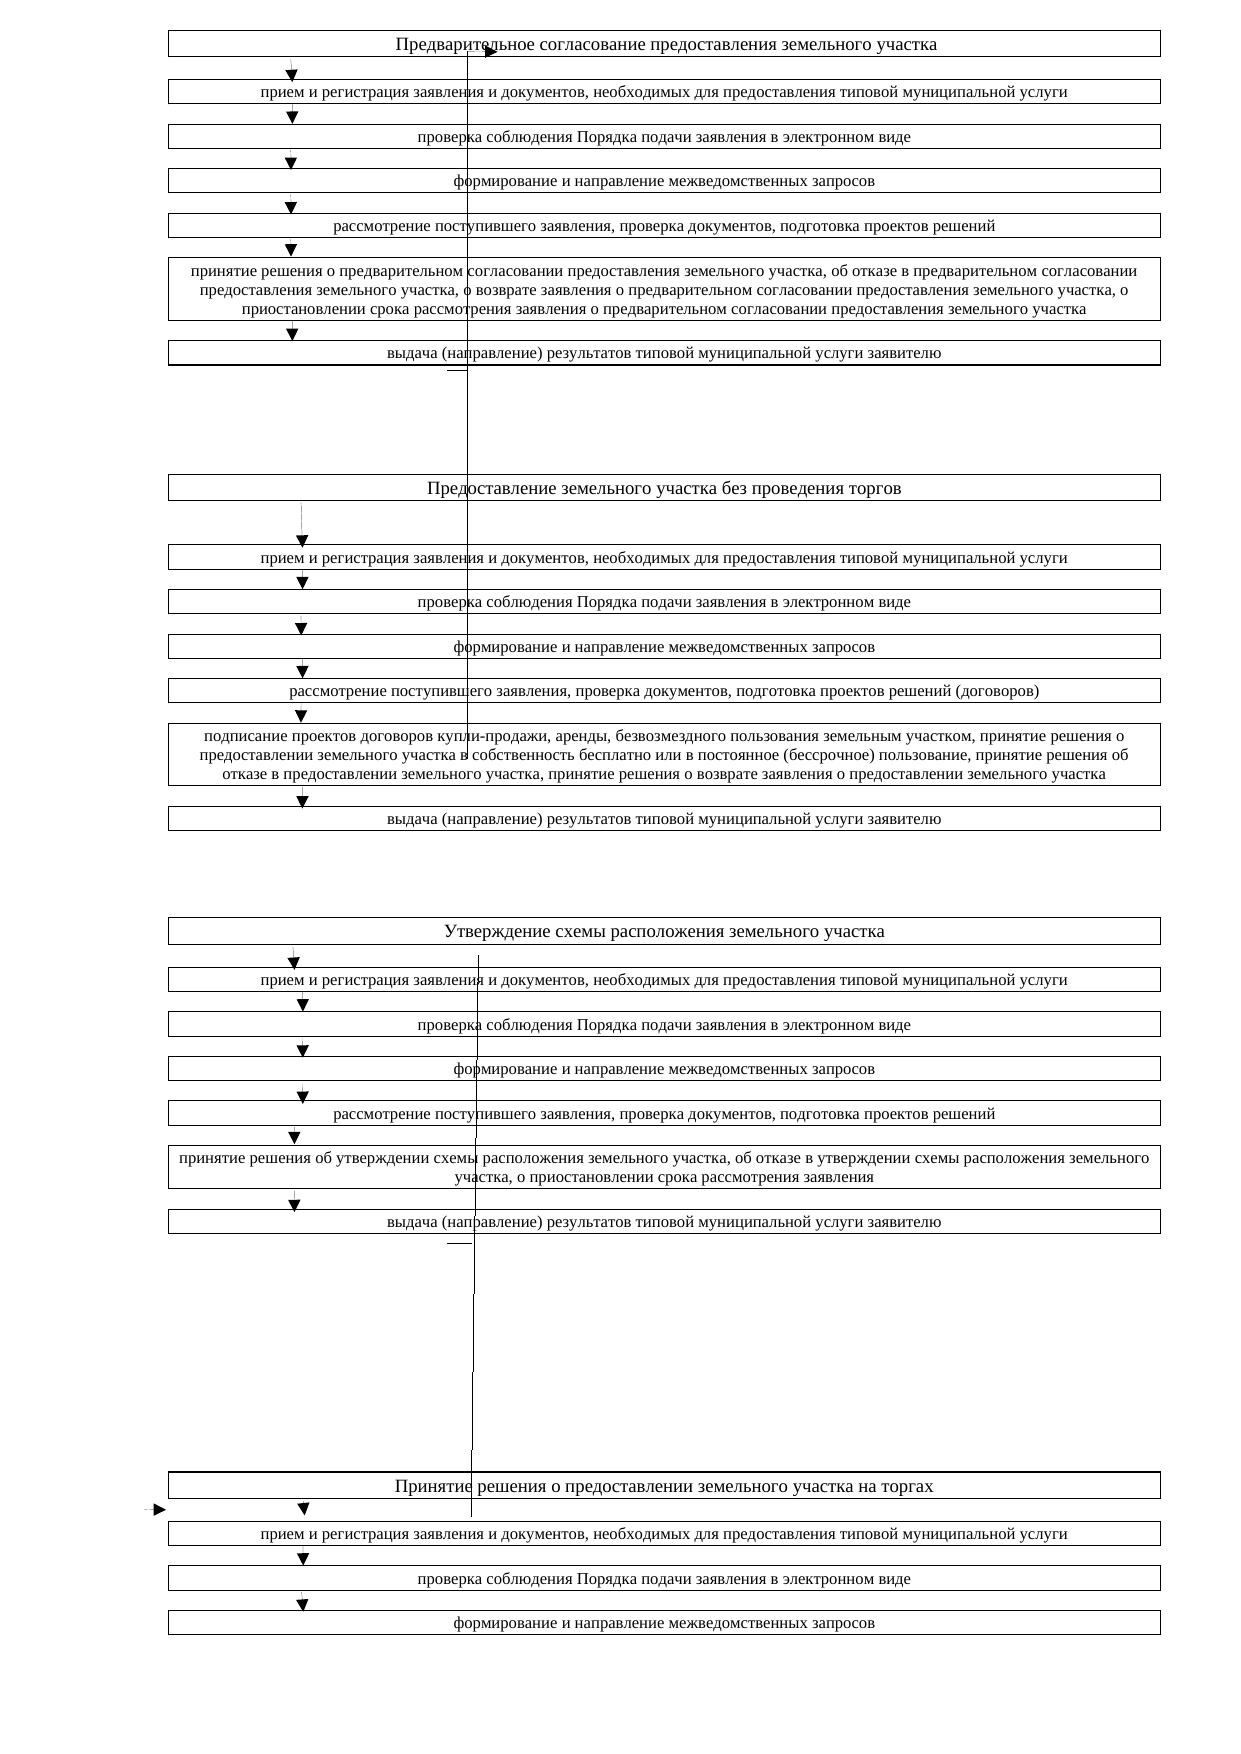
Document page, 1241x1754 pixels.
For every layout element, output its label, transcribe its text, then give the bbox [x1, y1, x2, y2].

text принятие решения об утверждении схемы расположения земельного участка, об отказе в утверждении схемы расположения земельного участка, о приостановлении срока рассмотрения заявления [476, 1146, 1160, 1188]
text формирование и направление межведомственных запросов [468, 635, 1160, 658]
text проверка соблюдения Порядка подачи заявления в электронном виде [468, 590, 1160, 613]
text Принятие решения о предоставлении земельного участка на торгах [169, 1473, 471, 1498]
text прием и регистрация заявления и документов, необходимых для предоставления типовой муниципальной услуги [468, 545, 1160, 569]
text выдача (направление) результатов типовой муниципальной услуги заявителю [169, 1210, 1160, 1233]
text Принятие решения о предоставлении земельного участка на торгах [472, 1473, 1160, 1498]
text проверка соблюдения Порядка подачи заявления в электронном виде [169, 125, 467, 148]
text Предварительное согласование предоставления земельного участка [169, 31, 1160, 56]
text формирование и направление межведомственных запросов [169, 169, 467, 192]
text рассмотрение поступившего заявления, проверка документов, подготовка проектов решений [477, 1101, 1160, 1125]
text Предоставление земельного участка без проведения торгов [169, 475, 467, 500]
text проверка соблюдения Порядка подачи заявления в электронном виде [169, 1566, 1160, 1590]
text формирование и направление межведомственных запросов [468, 169, 1160, 192]
text рассмотрение поступившего заявления, проверка документов, подготовка проектов решений [169, 1101, 476, 1125]
text Утверждение схемы расположения земельного участка [169, 918, 1160, 944]
text рассмотрение поступившего заявления, проверка документов, подготовка проектов решений [169, 214, 467, 237]
text рассмотрение поступившего заявления, проверка документов, подготовка проектов решений (договоров) [169, 679, 467, 702]
text проверка соблюдения Порядка подачи заявления в электронном виде [169, 1012, 477, 1036]
text рассмотрение поступившего заявления, проверка документов, подготовка проектов решений [468, 214, 1160, 237]
text прием и регистрация заявления и документов, необходимых для предоставления типовой муниципальной услуги [169, 968, 478, 991]
text проверка соблюдения Порядка подачи заявления в электронном виде [169, 590, 467, 613]
text выдача (направление) результатов типовой муниципальной услуги заявителю [169, 341, 467, 364]
text прием и регистрация заявления и документов, необходимых для предоставления типовой муниципальной услуги [169, 80, 467, 103]
text подписание проектов договоров купли-продажи, аренды, безвозмездного пользования земельным участком, принятие решения о предоставлении земельного участка в собственность бесплатно или в постоянное (бессрочное) пользование, принятие решения об отказе в предоставлении земельного участка, принятие решения о возврате заявления о предоставлении земельного участка [169, 724, 1160, 785]
text выдача (направление) результатов типовой муниципальной услуги заявителю [169, 807, 1160, 830]
text формирование и направление межведомственных запросов [169, 1611, 1160, 1634]
text прием и регистрация заявления и документов, необходимых для предоставления типовой муниципальной услуги [169, 1522, 1160, 1545]
text формирование и направление межведомственных запросов [169, 1057, 1160, 1080]
text выдача (направление) результатов типовой муниципальной услуги заявителю [468, 341, 1160, 364]
text принятие решения об утверждении схемы расположения земельного участка, об отказе в утверждении схемы расположения земельного участка, о приостановлении срока рассмотрения заявления [169, 1146, 475, 1188]
text проверка соблюдения Порядка подачи заявления в электронном виде [468, 125, 1160, 148]
text Предоставление земельного участка без проведения торгов [468, 475, 1160, 500]
text формирование и направление межведомственных запросов [169, 635, 467, 658]
text рассмотрение поступившего заявления, проверка документов, подготовка проектов решений (договоров) [468, 679, 1160, 702]
text принятие решения о предварительном согласовании предоставления земельного участка, об отказе в предварительном согласовании предоставления земельного участка, о возврате заявления о предварительном согласовании предоставления земельного участка, о приостановлении срока рассмотрения заявления о предварительном согласовании предоставления земельного участка [468, 258, 1160, 320]
text прием и регистрация заявления и документов, необходимых для предоставления типовой муниципальной услуги [169, 545, 467, 569]
text прием и регистрация заявления и документов, необходимых для предоставления типовой муниципальной услуги [478, 968, 1160, 991]
text прием и регистрация заявления и документов, необходимых для предоставления типовой муниципальной услуги [468, 80, 1160, 103]
text проверка соблюдения Порядка подачи заявления в электронном виде [478, 1012, 1160, 1036]
